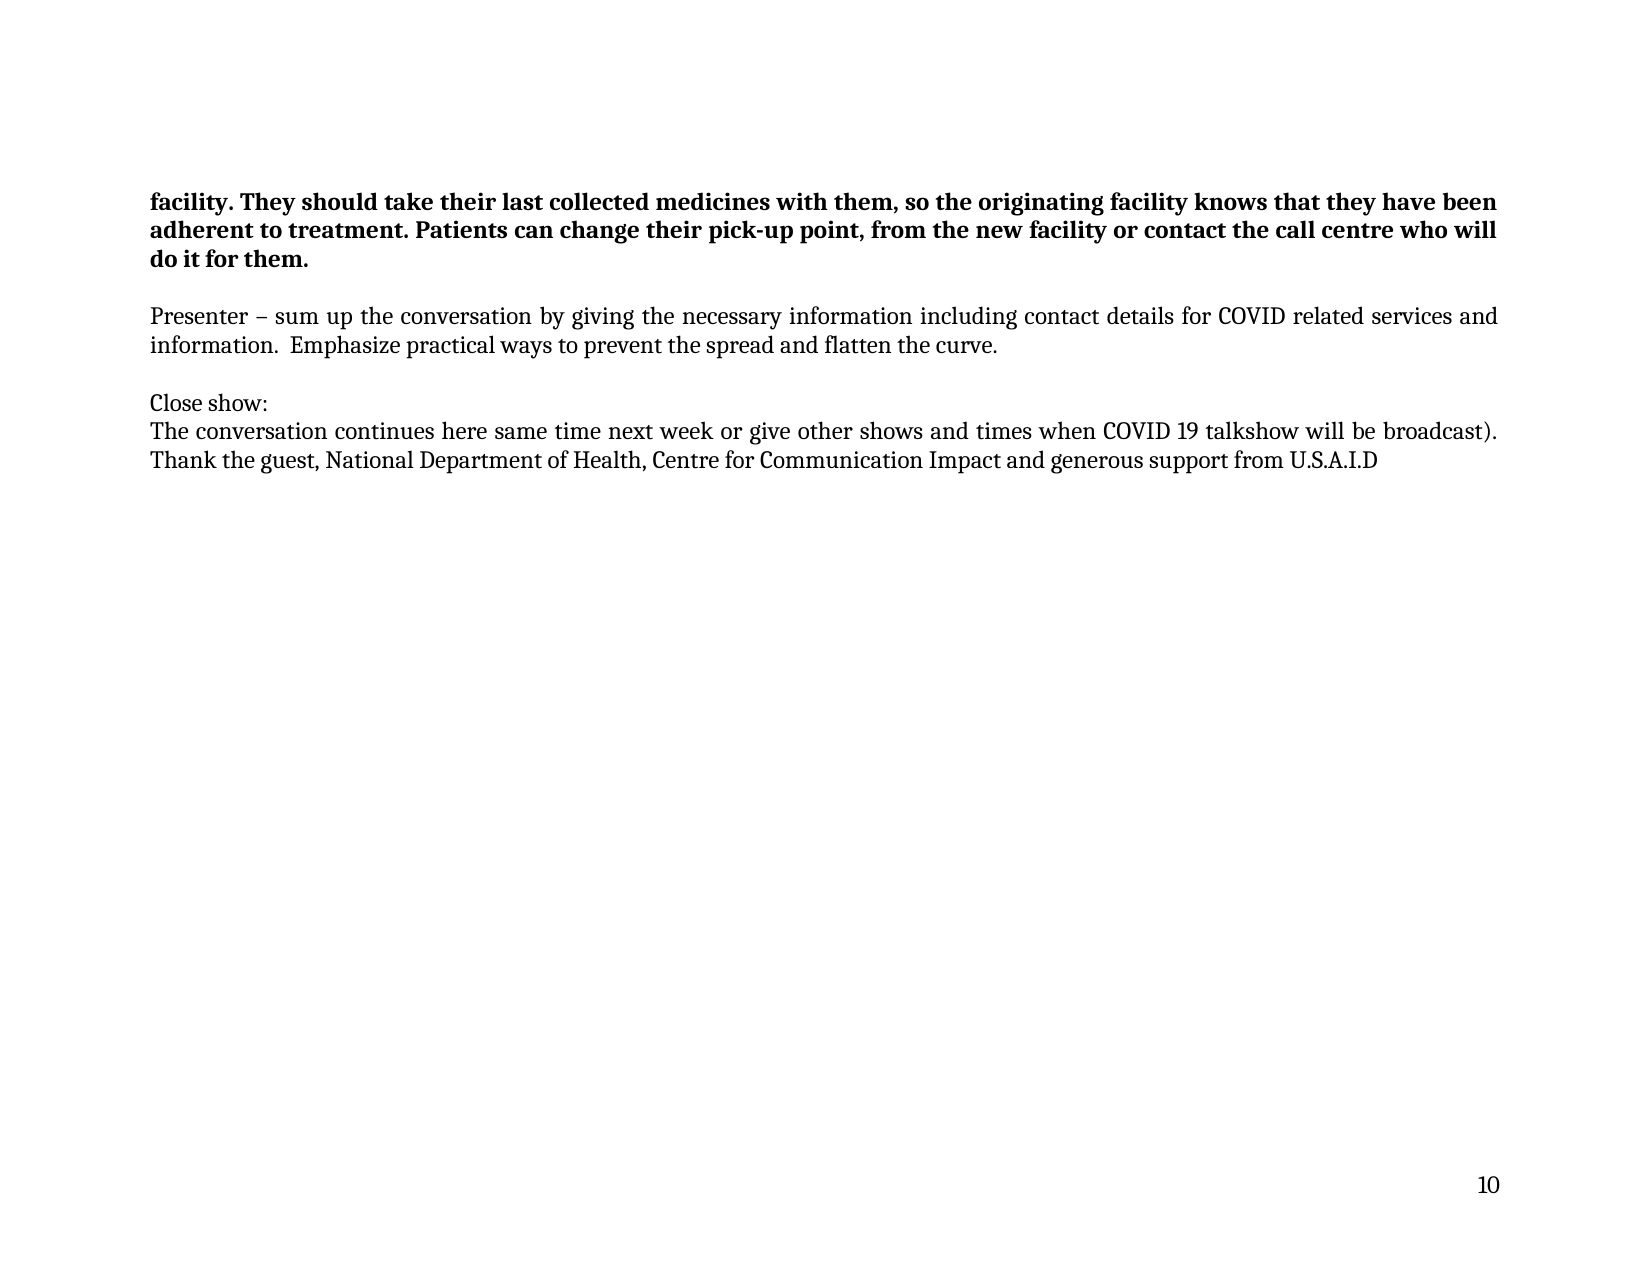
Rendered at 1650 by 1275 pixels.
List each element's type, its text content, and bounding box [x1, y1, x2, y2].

text Presenter – sum up the conversation by giving the necessary information including contact details for COVID related services and information. Emphasize practical ways to prevent the spread and flatten the curve. [150, 302, 1500, 360]
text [150, 187, 1500, 274]
text The conversation continues here same time next week or give other shows and times when COVID 19 talkshow will be broadcast). Thank the guest, National Department of Health, Centre for Communication Impact and generous support from U.S.A.I.D [150, 417, 1500, 475]
text Close show: [150, 389, 1500, 417]
